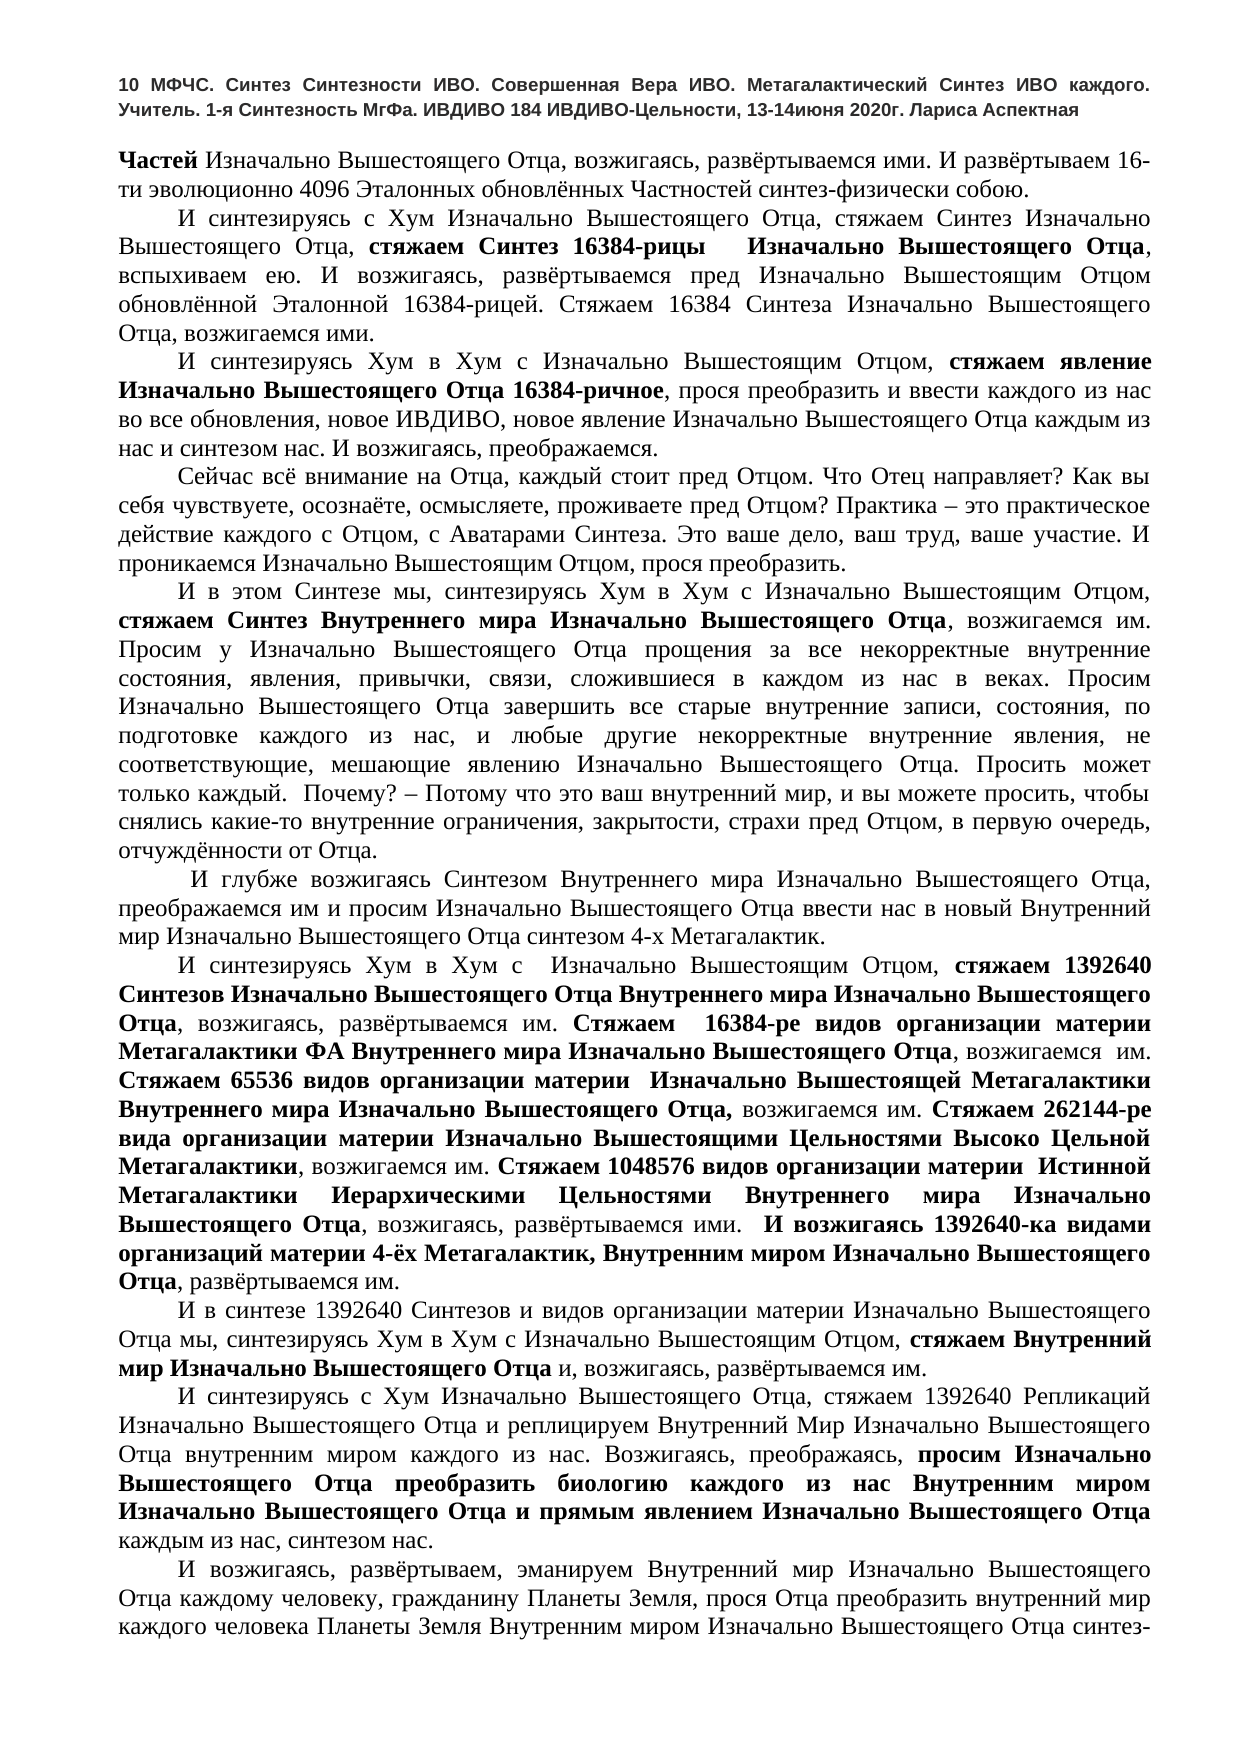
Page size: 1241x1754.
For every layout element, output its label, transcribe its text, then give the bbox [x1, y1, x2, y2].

text И синтезируясь с Хум Изначально Вышестоящего Отца, стяжаем 1392640 Репликаций Изначально Вышестоящего Отца и реплицируем Внутренний Мир Изначально Вышестоящего Отца внутренним миром каждого из нас. Возжигаясь, преображаясь, просим Изначально Вышестоящего Отца преобразить биологию каждого из нас Внутренним миром Изначально Вышестоящего Отца и прямым явлением Изначально Вышестоящего Отца каждым из нас, синтезом нас. [118, 1381, 1152, 1554]
text И в этом Синтезе мы, синтезируясь Хум в Хум с Изначально Вышестоящим Отцом, стяжаем Синтез Внутреннего мира Изначально Вышестоящего Отца, возжигаемся им. Просим у Изначально Вышестоящего Отца прощения за все некорректные внутренние состояния, явления, привычки, связи, сложившиеся в каждом из нас в веках. Просим Изначально Вышестоящего Отца завершить все старые внутренние записи, состояния, по подготовке каждого из нас, и любые другие некорректные внутренние явления, не соответствующие, мешающие явлению Изначально Вышестоящего Отца. Просить может только каждый. Почему? – Потому что это ваш внутренний мир, и вы можете просить, чтобы снялись какие-то внутренние ограничения, закрытости, страхи пред Отцом, в первую очередь, отчуждённости от Отца. [118, 576, 1152, 864]
text И синтезируясь Хум в Хум с Изначально Вышестоящим Отцом, стяжаем 1392640 Синтезов Изначально Вышестоящего Отца Внутреннего мира Изначально Вышестоящего Отца, возжигаясь, развёртываемся им. Стяжаем 16384-ре видов организации материи Метагалактики ФА Внутреннего мира Изначально Вышестоящего Отца, возжигаемся им. Стяжаем 65536 видов организации материи Изначально Вышестоящей Метагалактики Внутреннего мира Изначально Вышестоящего Отца, возжигаемся им. Стяжаем 262144-ре вида организации материи Изначально Вышестоящими Цельностями Высоко Цельной Метагалактики, возжигаемся им. Стяжаем 1048576 видов организации материи Истинной Метагалактики Иерархическими Цельностями Внутреннего мира Изначально Вышестоящего Отца, возжигаясь, развёртываемся ими. И возжигаясь 1392640-ка видами организаций материи 4-ёх Метагалактик, Внутренним миром Изначально Вышестоящего Отца, развёртываемся им. [118, 950, 1152, 1295]
text И в синтезе 1392640 Синтезов и видов организации материи Изначально Вышестоящего Отца мы, синтезируясь Хум в Хум с Изначально Вышестоящим Отцом, стяжаем Внутренний мир Изначально Вышестоящего Отца и, возжигаясь, развёртываемся им. [118, 1295, 1152, 1381]
text И синтезируясь с Хум Изначально Вышестоящего Отца, стяжаем Синтез Изначально Вышестоящего Отца, стяжаем Синтез 16384-рицы Изначально Вышестоящего Отца, вспыхиваем ею. И возжигаясь, развёртываемся пред Изначально Вышестоящим Отцом обновлённой Эталонной 16384-рицей. Стяжаем 16384 Синтеза Изначально Вышестоящего Отца, возжигаемся ими. [118, 203, 1152, 346]
text И синтезируясь Хум в Хум с Изначально Вышестоящим Отцом, стяжаем явление Изначально Вышестоящего Отца 16384-ричное, прося преобразить и ввести каждого из нас во все обновления, новое ИВДИВО, новое явление Изначально Вышестоящего Отца каждым из нас и синтезом нас. И возжигаясь, преображаемся. [118, 346, 1152, 461]
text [118, 145, 1152, 203]
text И глубже возжигаясь Синтезом Внутреннего мира Изначально Вышестоящего Отца, преображаемся им и просим Изначально Вышестоящего Отца ввести нас в новый Внутренний мир Изначально Вышестоящего Отца синтезом 4-х Метагалактик. [118, 864, 1152, 950]
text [118, 1554, 1152, 1640]
text Сейчас всё внимание на Отца, каждый стоит пред Отцом. Что Отец направляет? Как вы себя чувствуете, осознаёте, осмысляете, проживаете пред Отцом? Практика – это практическое действие каждого с Отцом, с Аватарами Синтеза. Это ваше дело, ваш труд, ваше участие. И проникаемся Изначально Вышестоящим Отцом, прося преобразить. [118, 461, 1152, 576]
